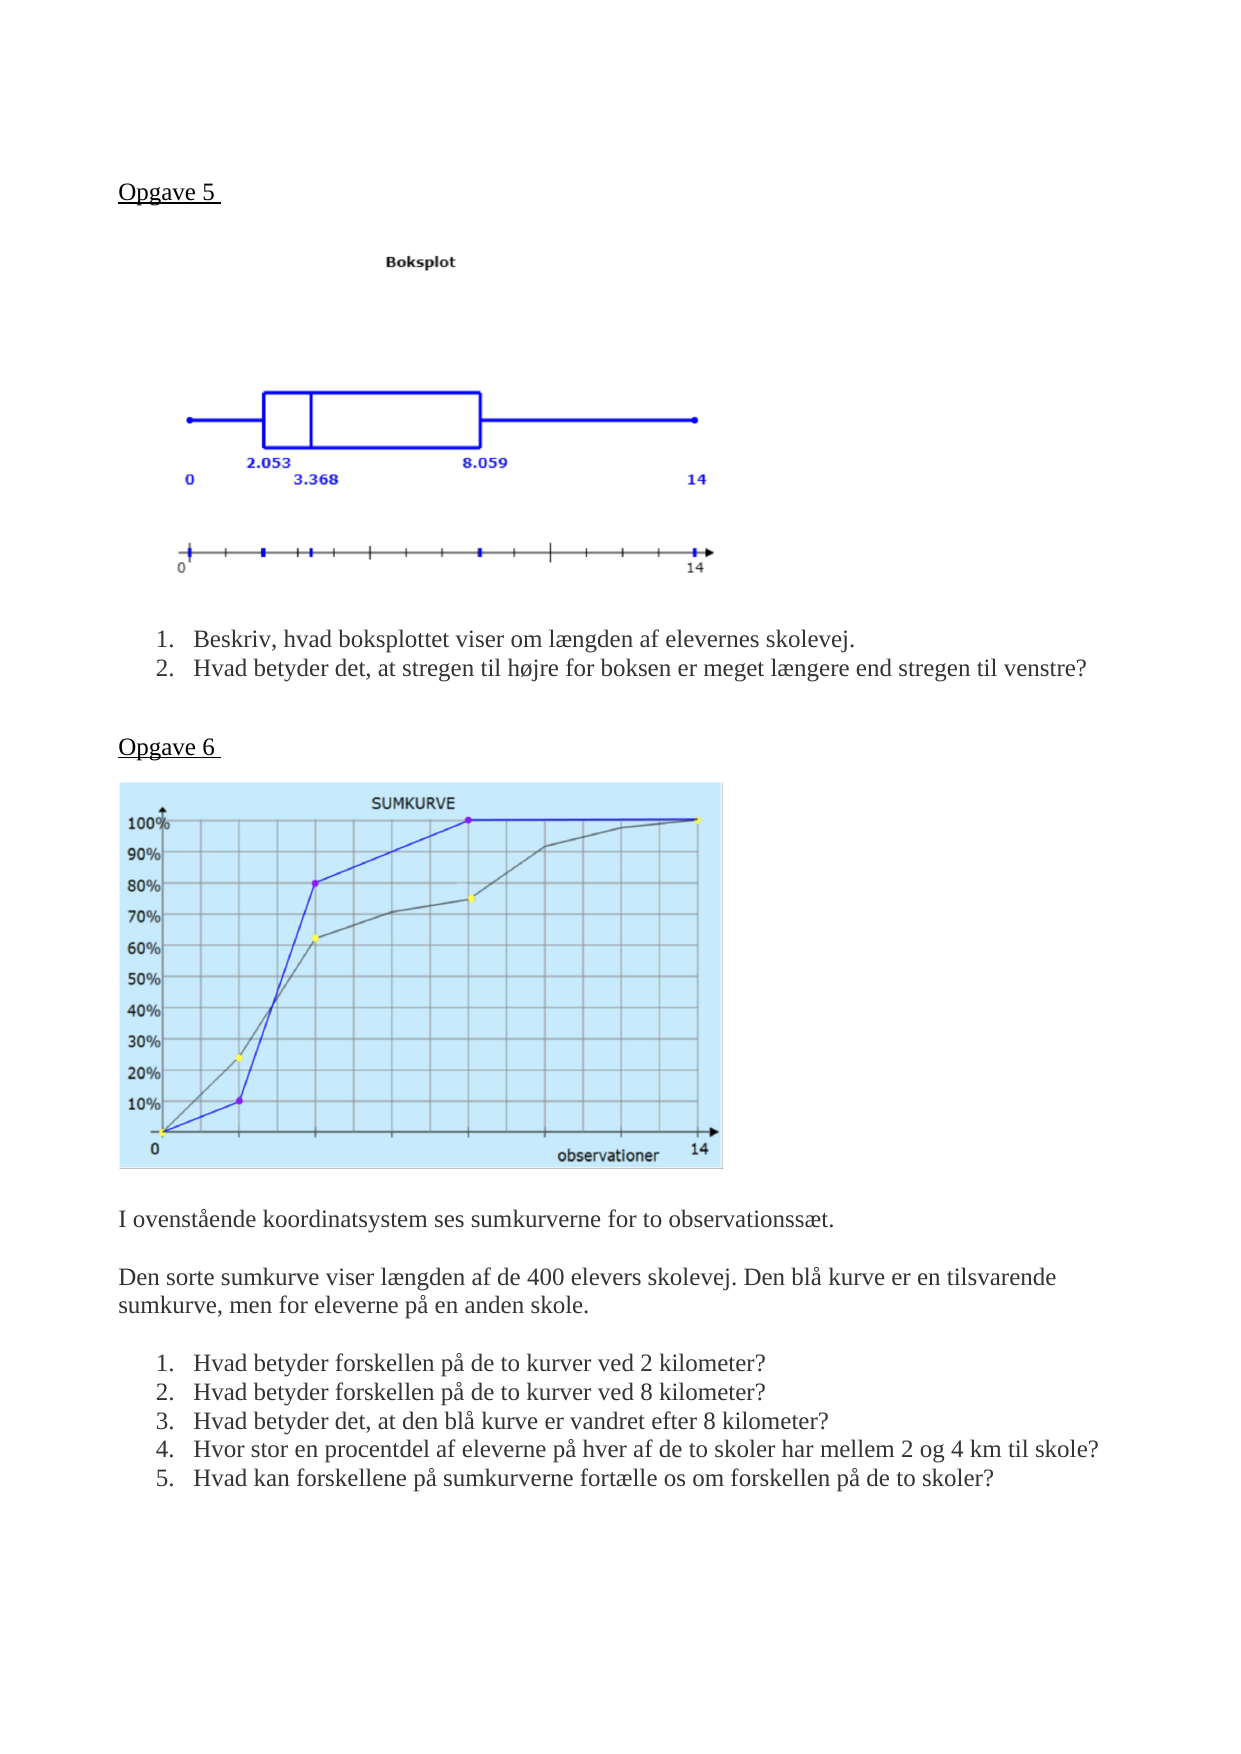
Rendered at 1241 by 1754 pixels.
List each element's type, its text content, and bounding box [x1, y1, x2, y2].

list Hvad betyder det, at den blå kurve er vandret efter 8 kilometer? [156, 1406, 1122, 1434]
text Opgave 5 [118, 177, 1122, 206]
list Beskriv, hvad boksplottet viser om længden af elevernes skolevej. [156, 624, 1122, 653]
list Hvad kan forskellene på sumkurverne fortælle os om forskellen på de to skoler? [156, 1463, 1122, 1492]
text Den sorte sumkurve viser længden af de 400 elevers skolevej. Den blå kurve er en tilsvarende sumkurve, men for eleverne på en anden skole. [118, 1262, 1122, 1319]
list Hvad betyder forskellen på de to kurver ved 2 kilometer? [156, 1348, 1122, 1377]
picture [118, 781, 726, 1170]
text I ovenstående koordinatsystem ses sumkurverne for to observationssæt. [118, 1204, 1122, 1232]
list Hvad betyder det, at stregen til højre for boksen er meget længere end stregen til venstre? [156, 653, 1122, 682]
list Hvor stor en procentdel af eleverne på hver af de to skoler har mellem 2 og 4 km til skole? [156, 1434, 1122, 1463]
text Opgave 6 [118, 732, 1122, 760]
list Hvad betyder forskellen på de to kurver ved 8 kilometer? [156, 1377, 1122, 1406]
picture [118, 226, 746, 591]
